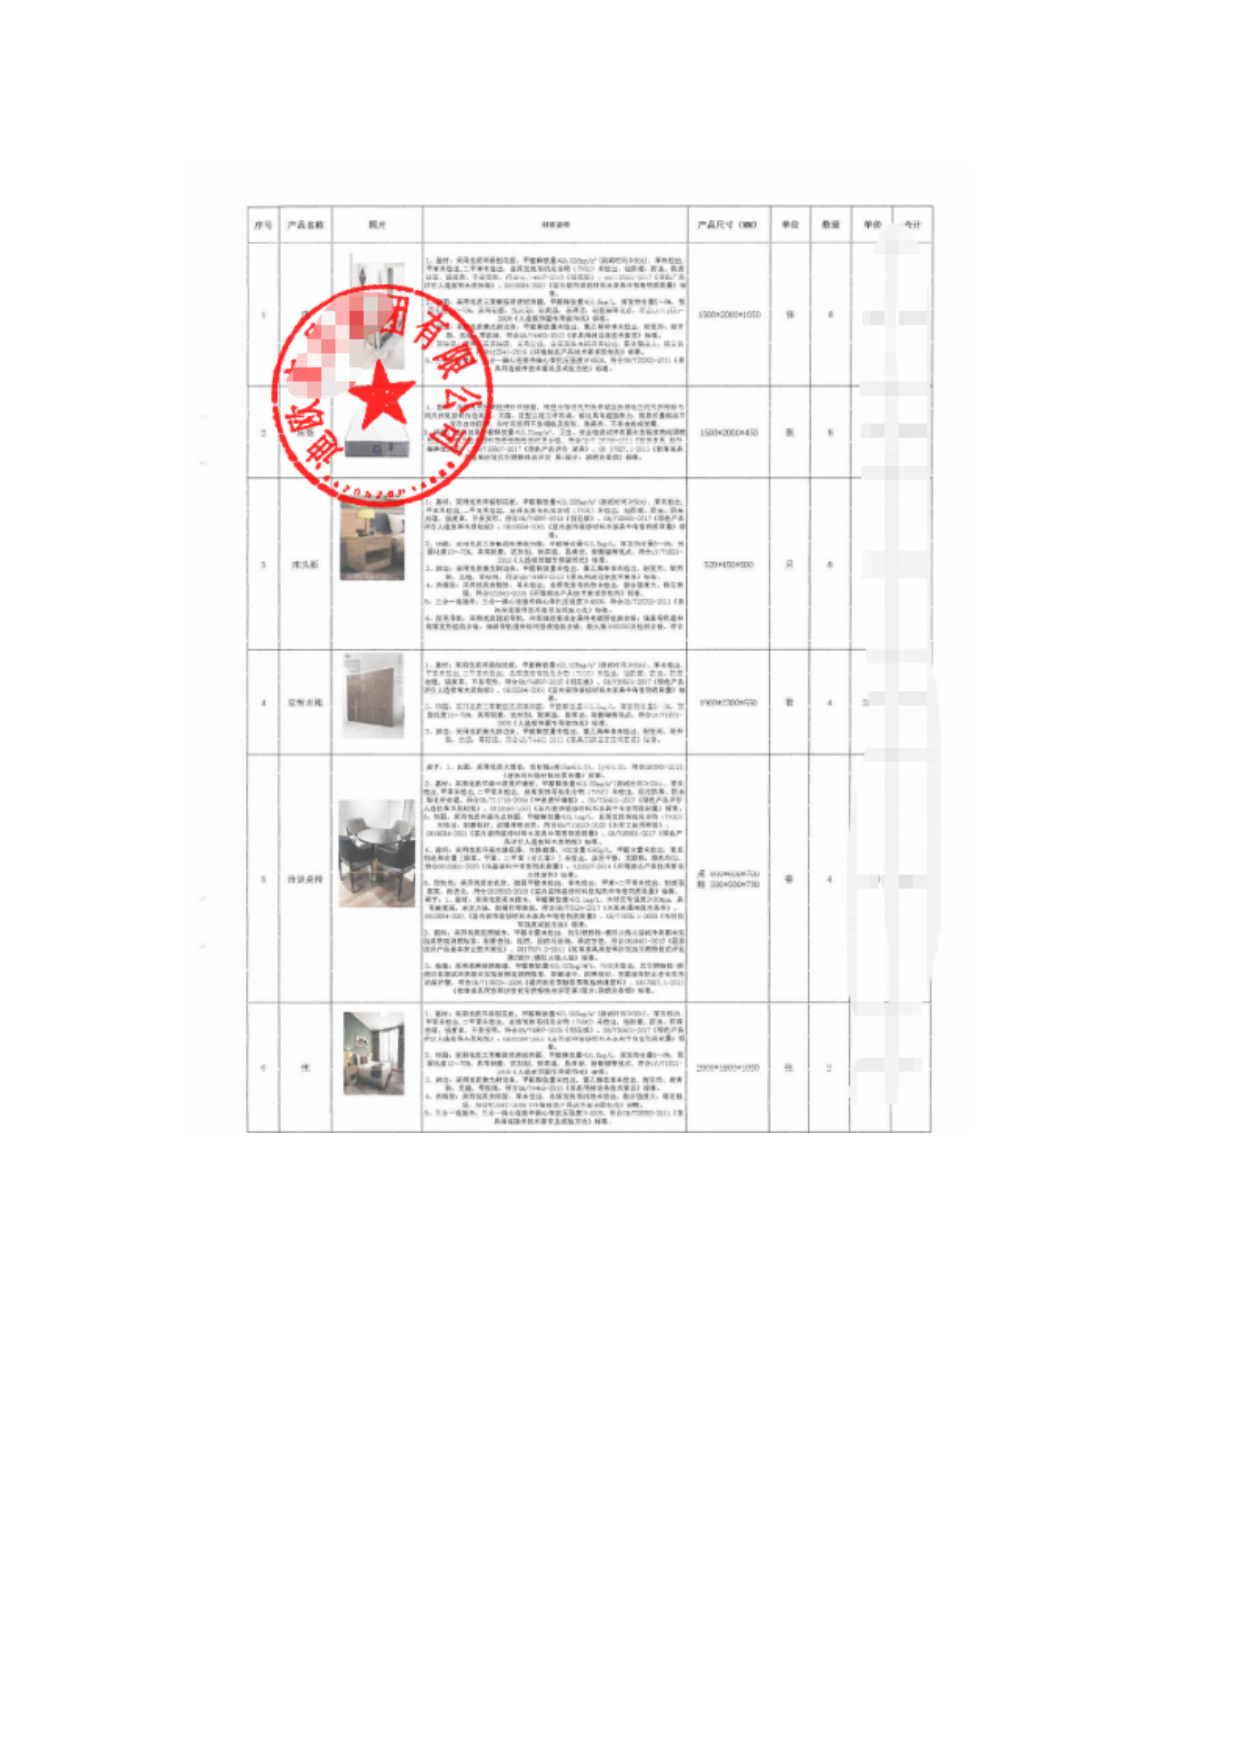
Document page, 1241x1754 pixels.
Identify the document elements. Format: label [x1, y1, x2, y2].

picture [187, 162, 971, 1133]
